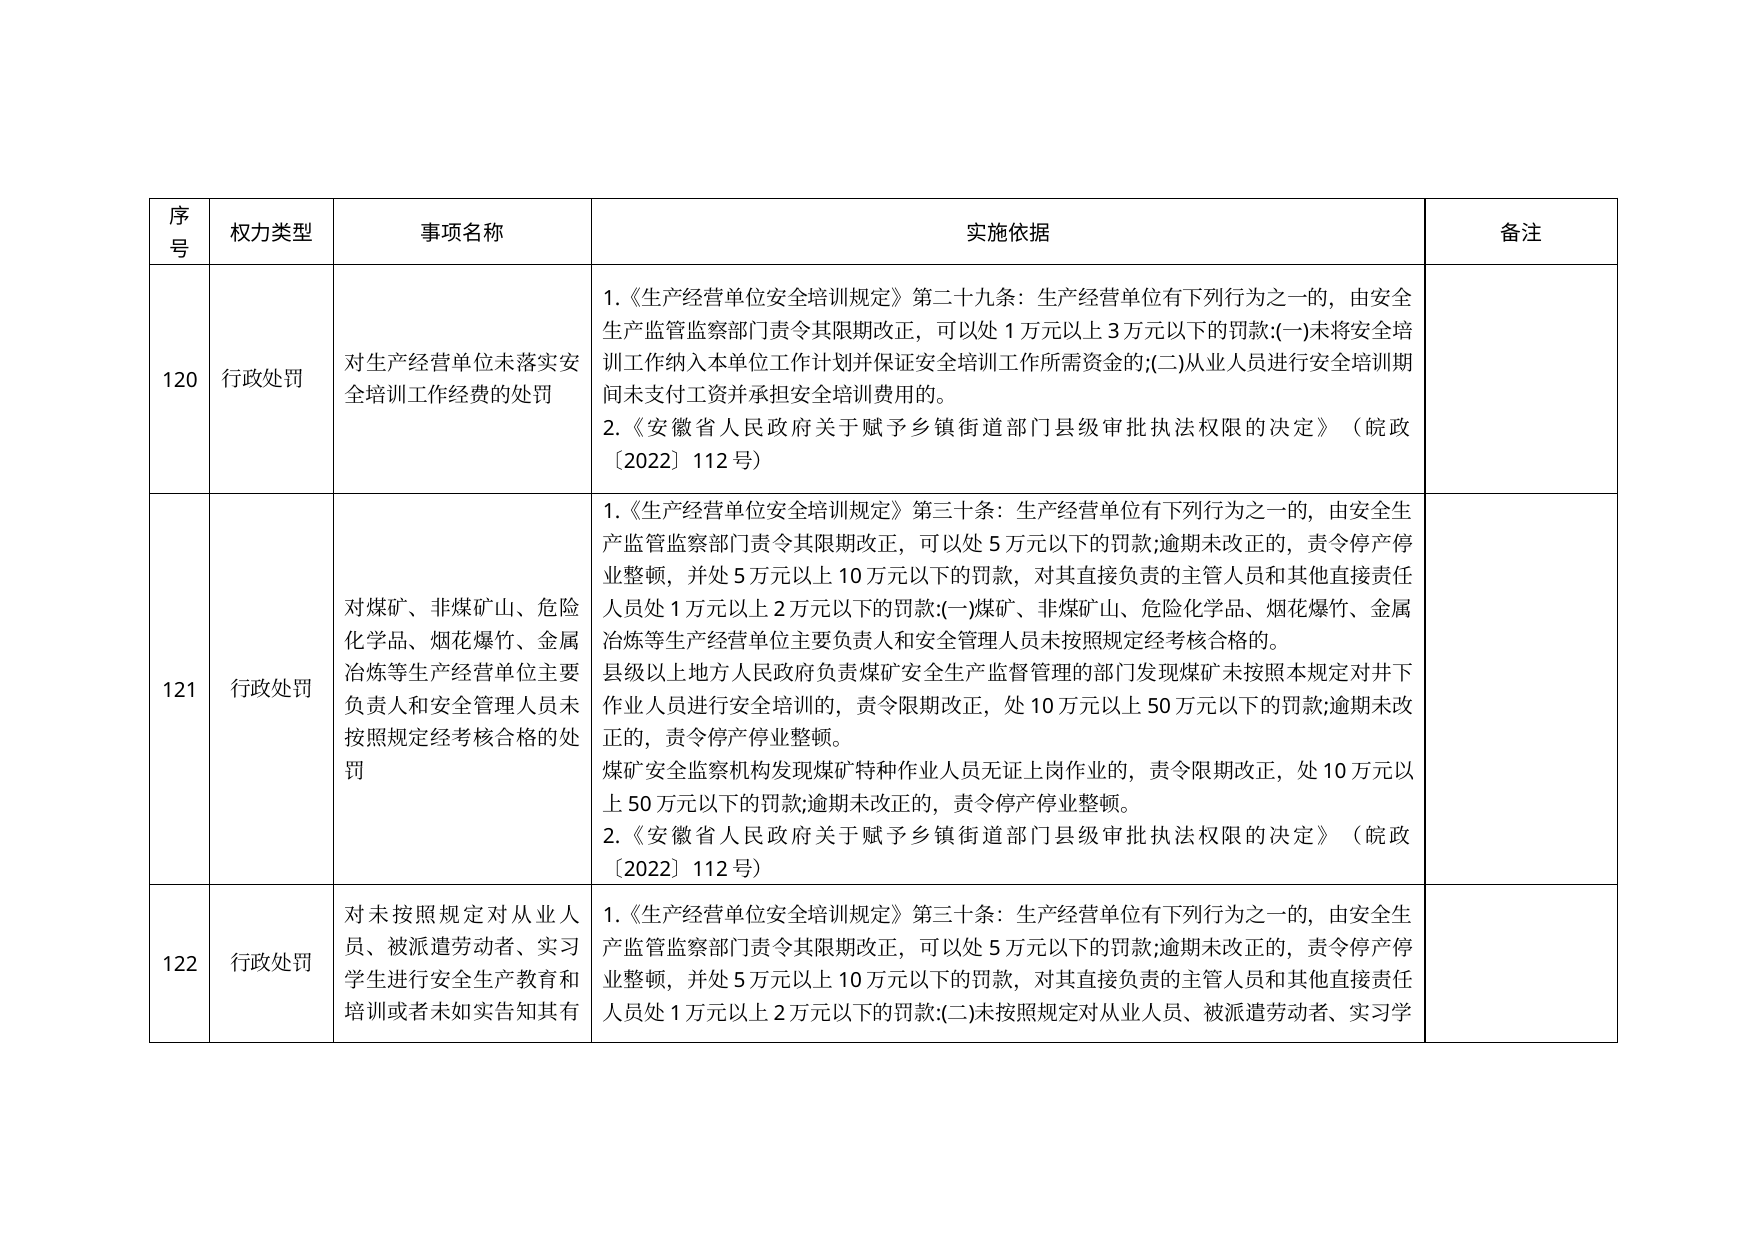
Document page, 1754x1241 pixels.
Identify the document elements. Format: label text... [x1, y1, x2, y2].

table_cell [334, 885, 591, 1042]
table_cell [592, 885, 1424, 1042]
table_cell 对生产经营单位未落实安全培训工作经费的处罚 [334, 265, 591, 493]
table_header 实施依据 [592, 199, 1424, 264]
table_cell [1426, 494, 1617, 884]
table_cell 120 [150, 265, 209, 493]
table_cell 行政处罚 [210, 265, 333, 493]
table_cell 行政处罚 [210, 494, 333, 884]
table_cell 122 [150, 885, 209, 1042]
table_cell [1426, 885, 1617, 1042]
table_cell 1.《生产经营单位安全培训规定》第二十九条：生产经营单位有下列行为之一的，由安全生产监管监察部门责令其限期改正，可以处1万元以上3万元以下的罚款:(一)未将安全培训工作纳入本单位工作计划并保证安全培训工作所需资金的;(二)从业人员进行安全培训期间未支付工资并承担安全培训费用的。 2.《安徽省人民政府关于赋予乡镇街道部门县级审批执法权限的决定》（皖政〔2022〕112号） [592, 265, 1424, 493]
table_cell 121 [150, 494, 209, 884]
table_header 权力类型 [210, 199, 333, 264]
table_header 备注 [1426, 199, 1617, 264]
table_cell [1426, 265, 1617, 493]
table_cell 对煤矿、非煤矿山、危险化学品、烟花爆竹、金属冶炼等生产经营单位主要负责人和安全管理人员未按照规定经考核合格的处罚 [334, 494, 591, 884]
table_cell 行政处罚 [210, 885, 333, 1042]
table_cell 1.《生产经营单位安全培训规定》第三十条：生产经营单位有下列行为之一的，由安全生产监管监察部门责令其限期改正，可以处5万元以下的罚款;逾期未改正的，责令停产停业整顿，并处5万元以上10万元以下的罚款，对其直接负责的主管人员和其他直接责任人员处1万元以上2万元以下的罚款:(一)煤矿、非煤矿山、危险化学品、烟花爆竹、金属冶炼等生产经营单位主要负责人和安全管理人员未按照规定经考核合格的。 县级以上地方人民政府负责煤矿安全生产监督管理的部门发现煤矿未按照本规定对井下作业人员进行安全培训的，责令限期改正，处10万元以上50万元以下的罚款;逾期未改正的，责令停产停业整顿。 煤矿安全监察机构发现煤矿特种作业人员无证上岗作业的，责令限期改正，处10万元以上50万元以下的罚款;逾期未改正的，责令停产停业整顿。 2.《安徽省人民政府关于赋予乡镇街道部门县级审批执法权限的决定》（皖政〔2022〕112号） [592, 494, 1424, 884]
table_header 序号 [150, 199, 209, 264]
table_header 事项名称 [334, 199, 591, 264]
